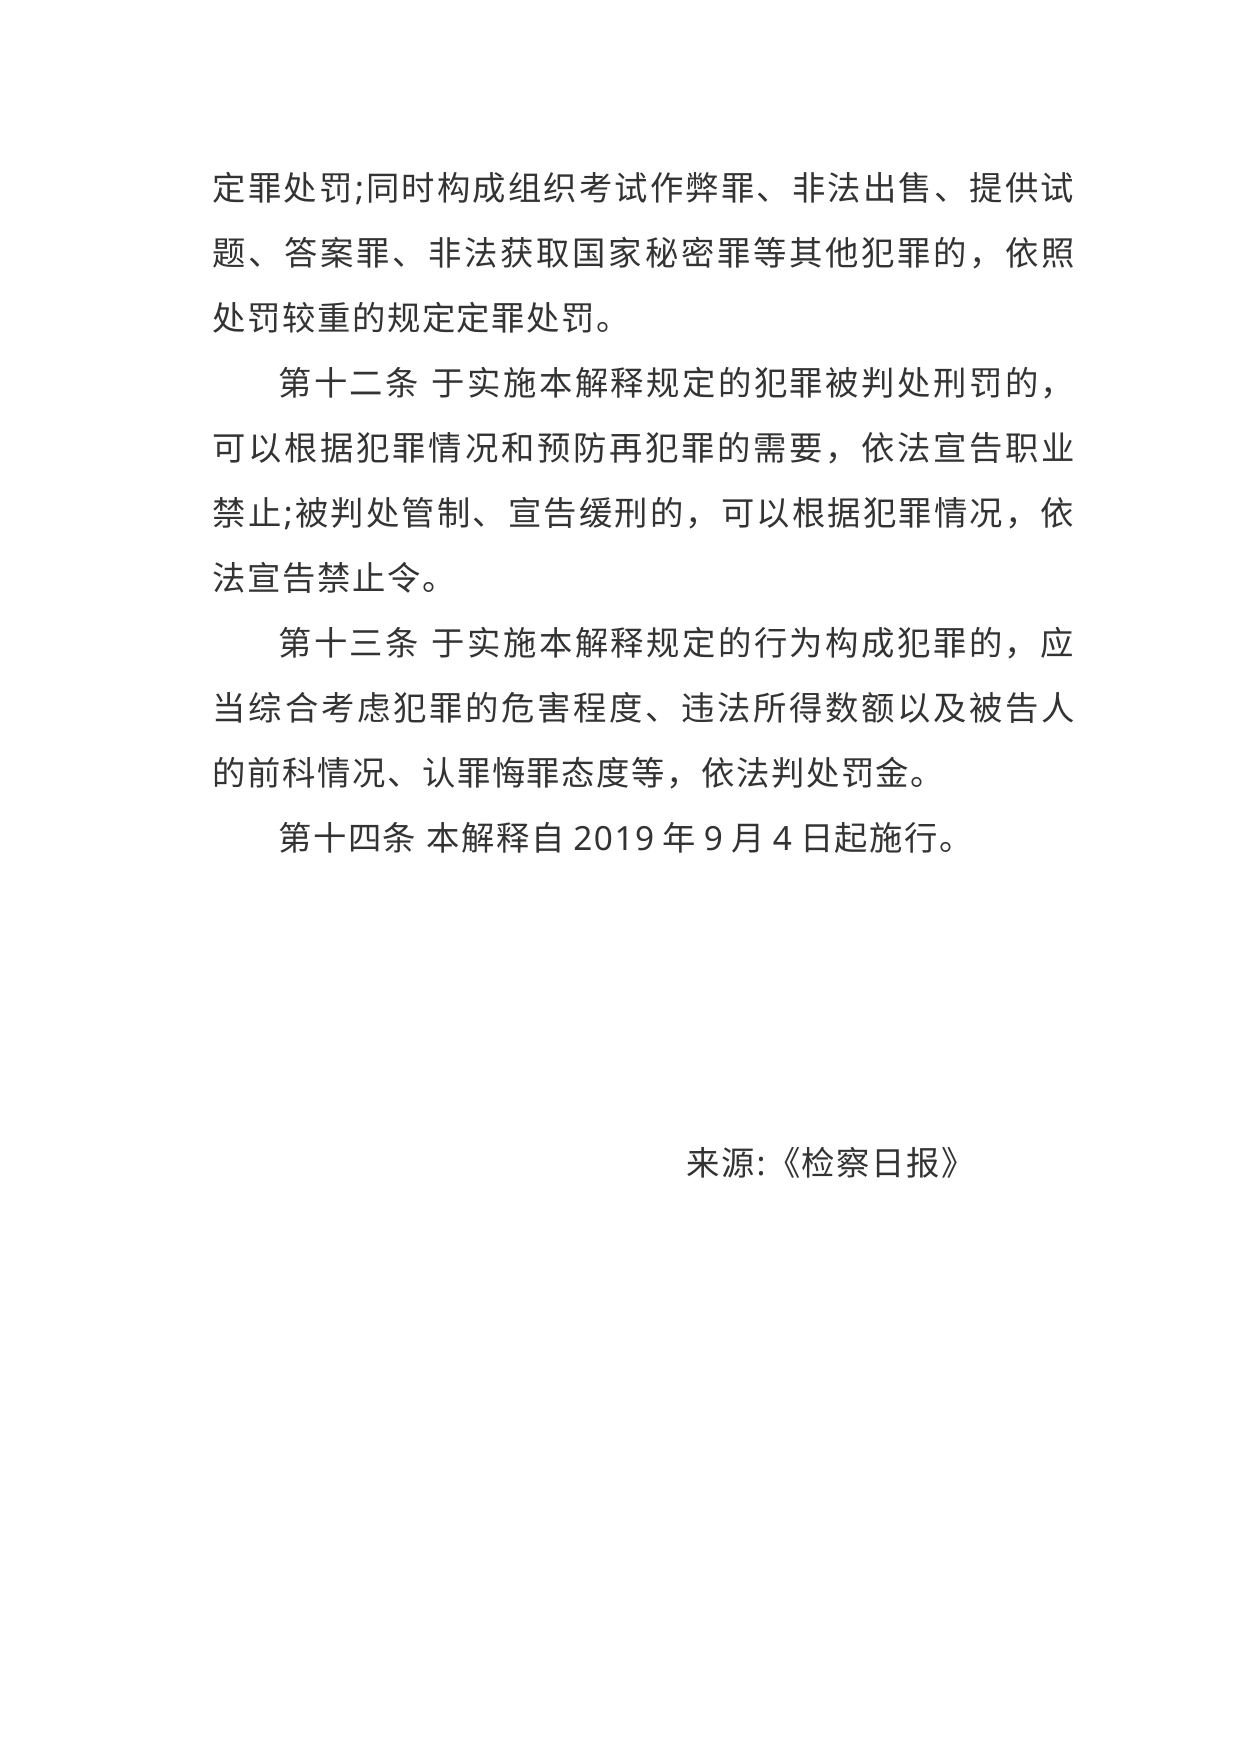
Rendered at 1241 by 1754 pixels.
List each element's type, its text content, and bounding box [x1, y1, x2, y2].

text 来源:《检察日报》 [213, 1128, 1002, 1193]
text 第十四条 本解释自2019年9月4日起施行。 [213, 803, 1075, 868]
text 第十二条 于实施本解释规定的犯罪被判处刑罚的，可以根据犯罪情况和预防再犯罪的需要，依法宣告职业禁止;被判处管制、宣告缓刑的，可以根据犯罪情况，依法宣告禁止令。 [213, 348, 1075, 608]
text 第十三条 于实施本解释规定的行为构成犯罪的，应当综合考虑犯罪的危害程度、违法所得数额以及被告人的前科情况、认罪悔罪态度等，依法判处罚金。 [213, 608, 1075, 803]
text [213, 153, 1075, 348]
